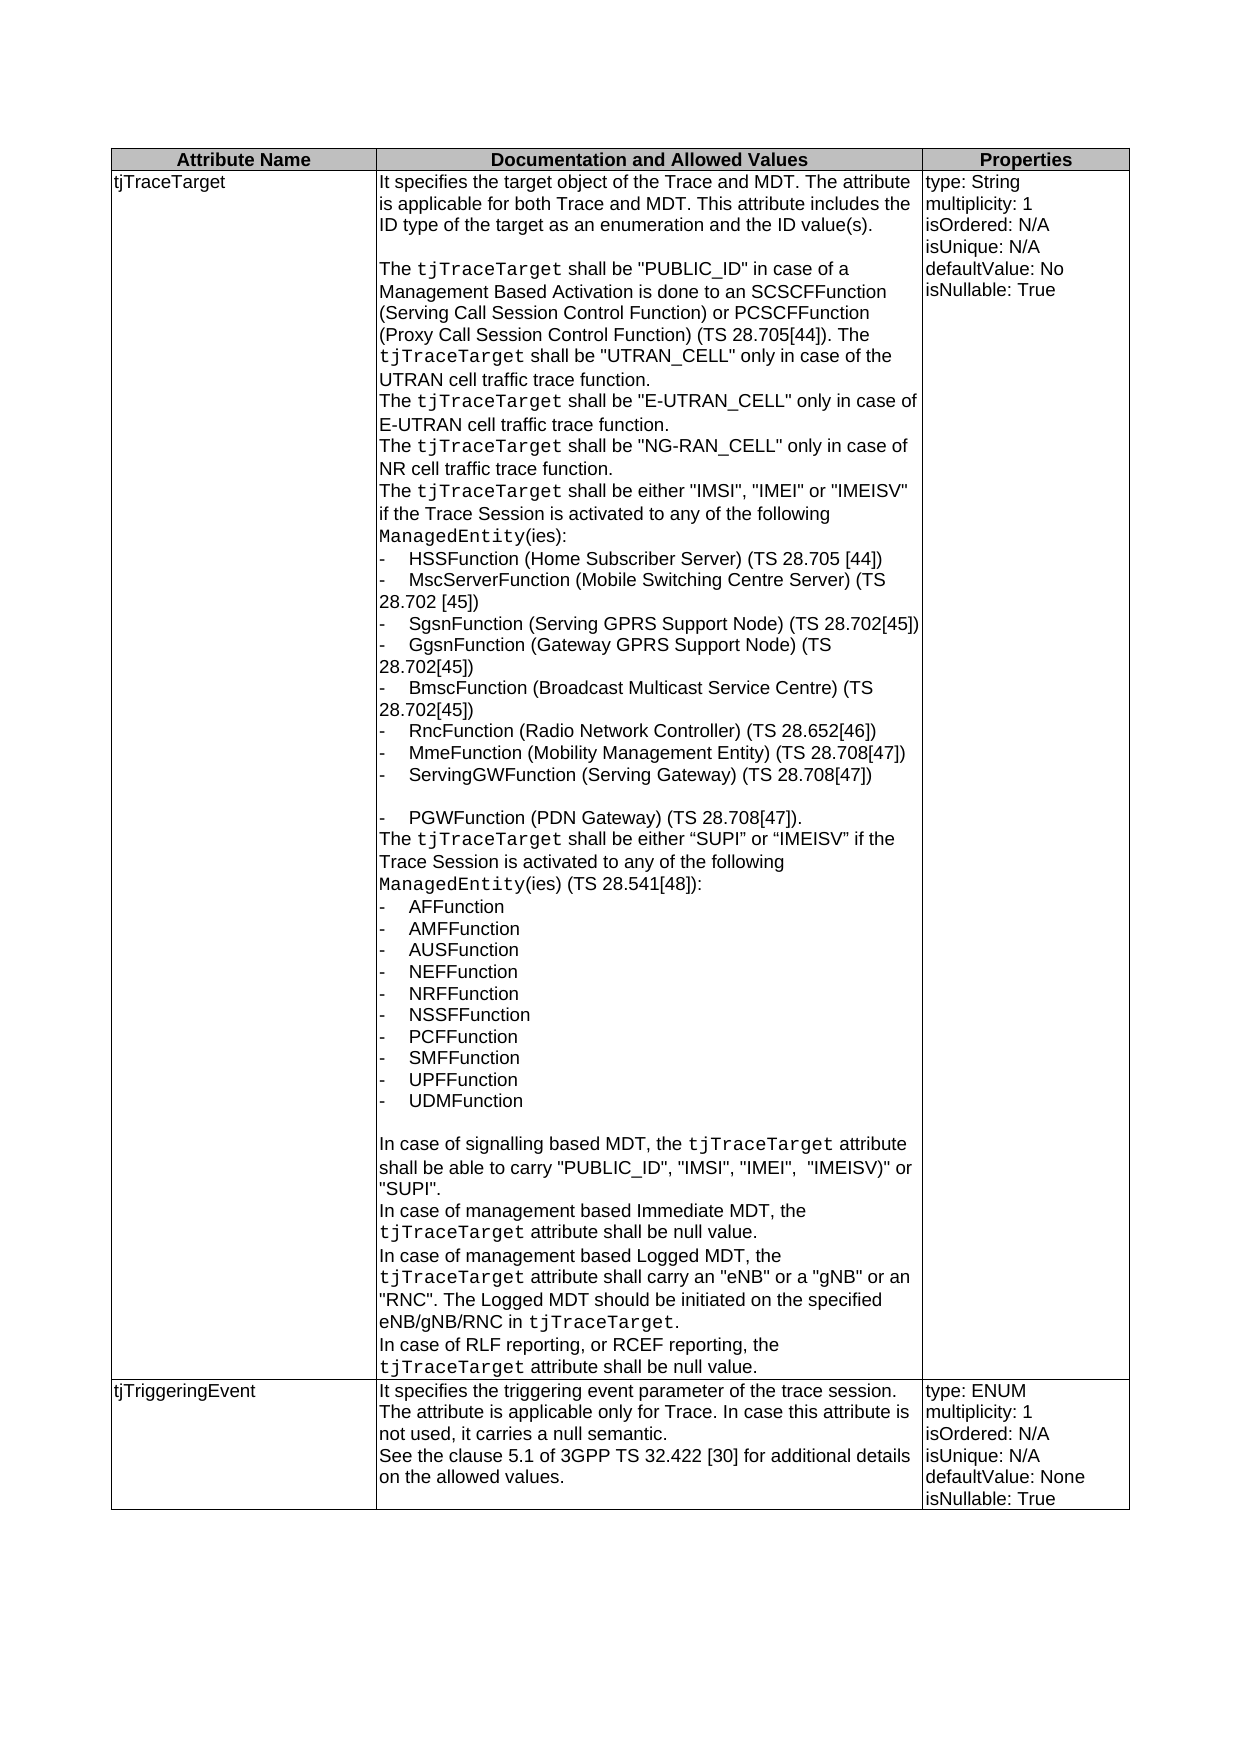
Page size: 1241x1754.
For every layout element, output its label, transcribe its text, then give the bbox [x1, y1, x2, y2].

table_cell type: ENUM multiplicity: 1 isOrdered: N/A isUnique: N/A defaultValue: None isNullable: True [923, 1380, 1129, 1509]
table_cell It specifies the target object of the Trace and MDT. The attribute is applicable for both Trace and MDT. This attribute includes the ID type of the target as an enumeration and the ID value(s). The tjTraceTarget shall be "PUBLIC_ID" in case of a Management Based Activation is done to an SCSCFFunction (Serving Call Session Control Function) or PCSCFFunction (Proxy Call Session Control Function) (TS 28.705[44]). The tjTraceTarget shall be "UTRAN_CELL" only in case of the UTRAN cell traffic trace function. The tjTraceTarget shall be "E-UTRAN_CELL" only in case of E-UTRAN cell traffic trace function. The tjTraceTarget shall be "NG-RAN_CELL" only in case of NR cell traffic trace function. The tjTraceTarget shall be either "IMSI", "IMEI" or "IMEISV" if the Trace Session is activated to any of the following ManagedEntity(ies): - HSSFunction (Home Subscriber Server) (TS 28.705 [44]) - MscServerFunction (Mobile Switching Centre Server) (TS 28.702 [45]) - SgsnFunction (Serving GPRS Support Node) (TS 28.702[45]) - GgsnFunction (Gateway GPRS Support Node) (TS 28.702[45]) - BmscFunction (Broadcast Multicast Service Centre) (TS 28.702[45]) - RncFunction (Radio Network Controller) (TS 28.652[46]) - MmeFunction (Mobility Management Entity) (TS 28.708[47]) - ServingGWFunction (Serving Gateway) (TS 28.708[47]) - PGWFunction (PDN Gateway) (TS 28.708[47]). The tjTraceTarget shall be either “SUPI” or “IMEISV” if the Trace Session is activated to any of the following ManagedEntity(ies) (TS 28.541[48]): - AFFunction - AMFFunction - AUSFunction - NEFFunction - NRFFunction - NSSFFunction - PCFFunction - SMFFunction - UPFFunction - UDMFunction In case of signalling based MDT, the tjTraceTarget attribute shall be able to carry "PUBLIC_ID", "IMSI", "IMEI", "IMEISV)" or "SUPI". In case of management based Immediate MDT, the tjTraceTarget attribute shall be null value. In case of management based Logged MDT, the tjTraceTarget attribute shall carry an "eNB" or a "gNB" or an "RNC". The Logged MDT should be initiated on the specified eNB/gNB/RNC in tjTraceTarget. In case of RLF reporting, or RCEF reporting, the tjTraceTarget attribute shall be null value. [377, 171, 922, 1379]
table_cell It specifies the triggering event parameter of the trace session. The attribute is applicable only for Trace. In case this attribute is not used, it carries a null semantic. See the clause 5.1 of 3GPP TS 32.422 [30] for additional details on the allowed values. [377, 1380, 922, 1509]
table_cell type: String multiplicity: 1 isOrdered: N/A isUnique: N/A defaultValue: No isNullable: True [923, 171, 1129, 1379]
table_cell tjTraceTarget [112, 171, 376, 1379]
table_header Documentation and Allowed Values [377, 149, 922, 170]
table_header Attribute Name [112, 149, 376, 170]
table_header Properties [923, 149, 1129, 170]
table_cell tjTriggeringEvent [112, 1380, 376, 1509]
